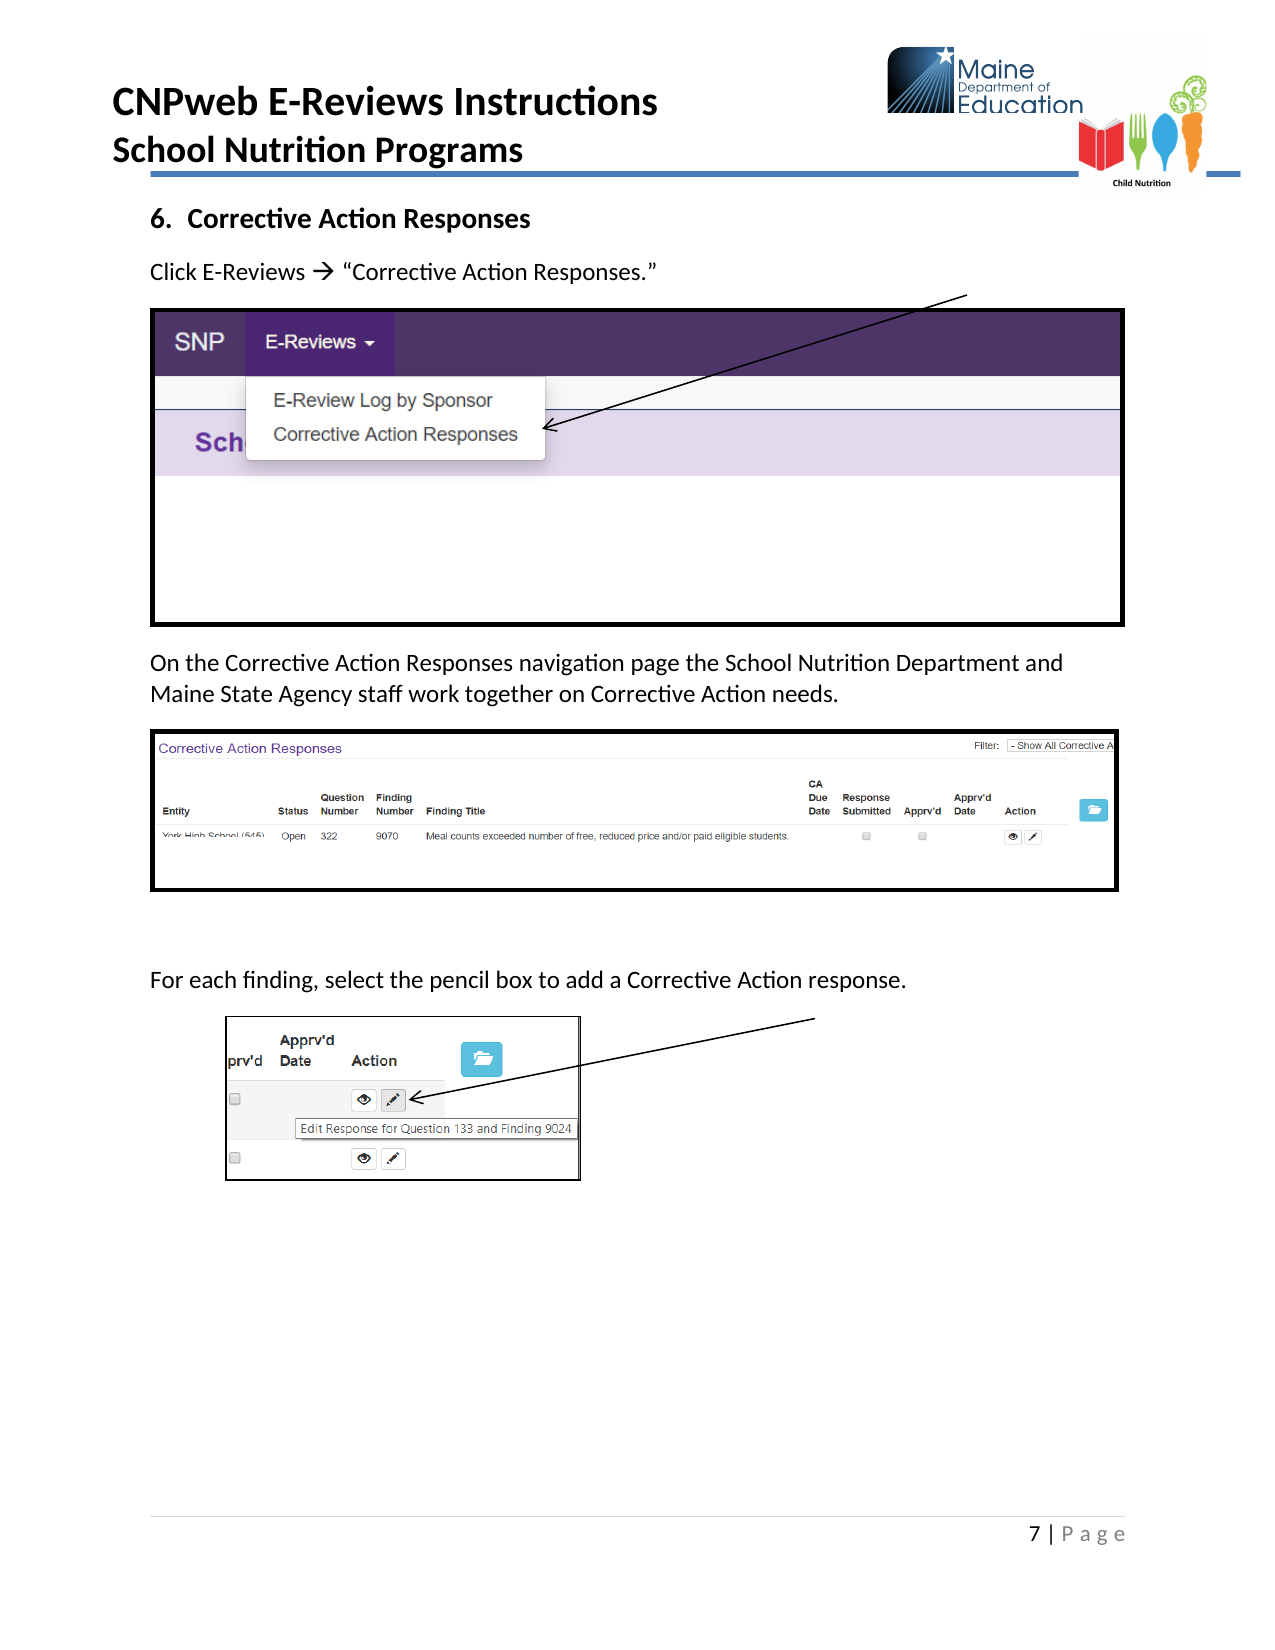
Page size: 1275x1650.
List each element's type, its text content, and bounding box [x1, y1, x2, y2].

list Corrective Action Responses [150, 200, 1125, 235]
text For each finding, select the pencil box to add a Corrective Action response. [150, 964, 1125, 995]
picture [150, 171, 1243, 177]
text Click E-Reviews “Corrective Action Responses.” [150, 256, 1125, 287]
picture [155, 312, 1120, 622]
text On the Corrective Action Responses navigation page the School Nutrition Department and Maine State Agency staff work together on Corrective Action needs. [150, 647, 1125, 708]
picture [227, 1017, 580, 1179]
picture [155, 734, 1114, 888]
picture [886, 43, 1083, 113]
